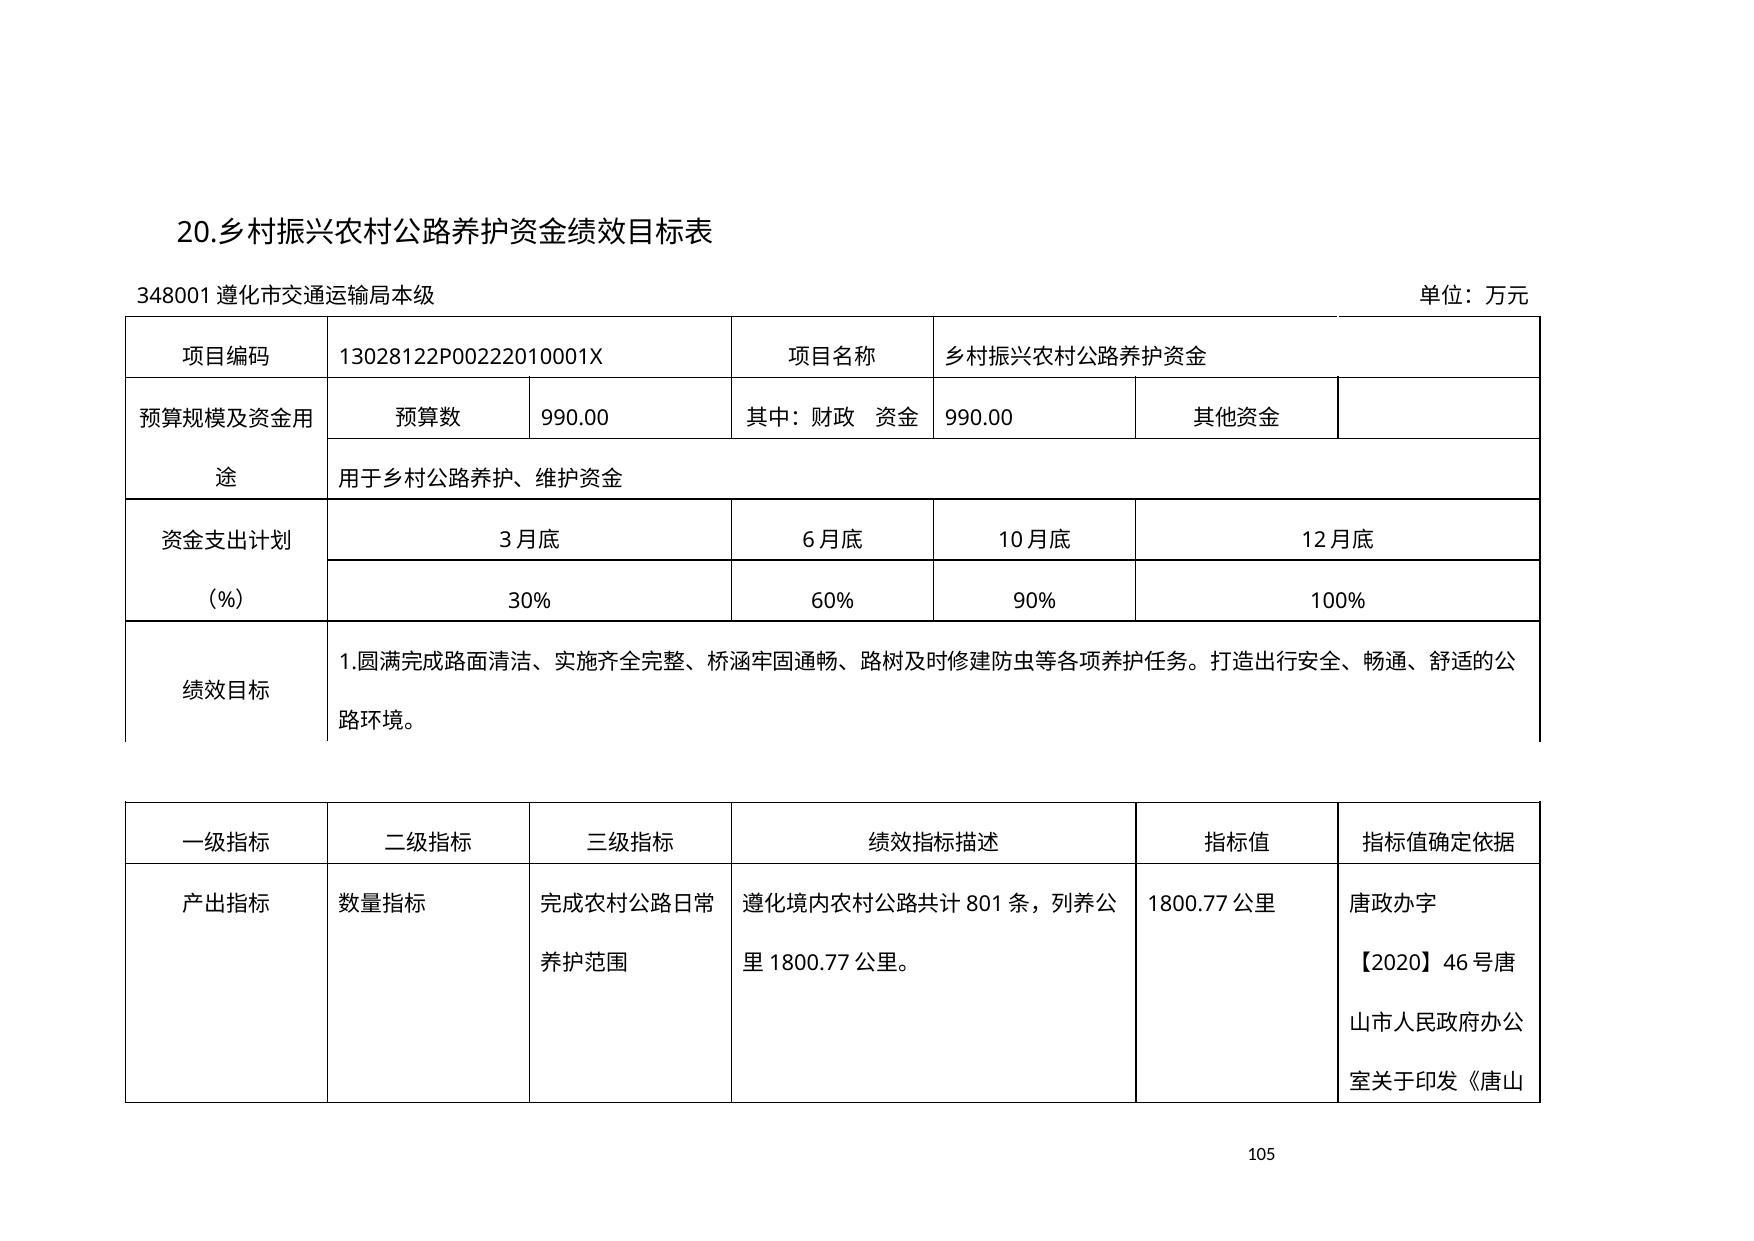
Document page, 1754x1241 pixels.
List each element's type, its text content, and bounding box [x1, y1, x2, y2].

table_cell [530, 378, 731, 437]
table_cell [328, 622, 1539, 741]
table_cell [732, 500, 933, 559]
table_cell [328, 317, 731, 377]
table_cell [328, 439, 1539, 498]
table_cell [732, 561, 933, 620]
text 20.乡村振兴农村公路养护资金绩效目标表 [118, 195, 1547, 254]
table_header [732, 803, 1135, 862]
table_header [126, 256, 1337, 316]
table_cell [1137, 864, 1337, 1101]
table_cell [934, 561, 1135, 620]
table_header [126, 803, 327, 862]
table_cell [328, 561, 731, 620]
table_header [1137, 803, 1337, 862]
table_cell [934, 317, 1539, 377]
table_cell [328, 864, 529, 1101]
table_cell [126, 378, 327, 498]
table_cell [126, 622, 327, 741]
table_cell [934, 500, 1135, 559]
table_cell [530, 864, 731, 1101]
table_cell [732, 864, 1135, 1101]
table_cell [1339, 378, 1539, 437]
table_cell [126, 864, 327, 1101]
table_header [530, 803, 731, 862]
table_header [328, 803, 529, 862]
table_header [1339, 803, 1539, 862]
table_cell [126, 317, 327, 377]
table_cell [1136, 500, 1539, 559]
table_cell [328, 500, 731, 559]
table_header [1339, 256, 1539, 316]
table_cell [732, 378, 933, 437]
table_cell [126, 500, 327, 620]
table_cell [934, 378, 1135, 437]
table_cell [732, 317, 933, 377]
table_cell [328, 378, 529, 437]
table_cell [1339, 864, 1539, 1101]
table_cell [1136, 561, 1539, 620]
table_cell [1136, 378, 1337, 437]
